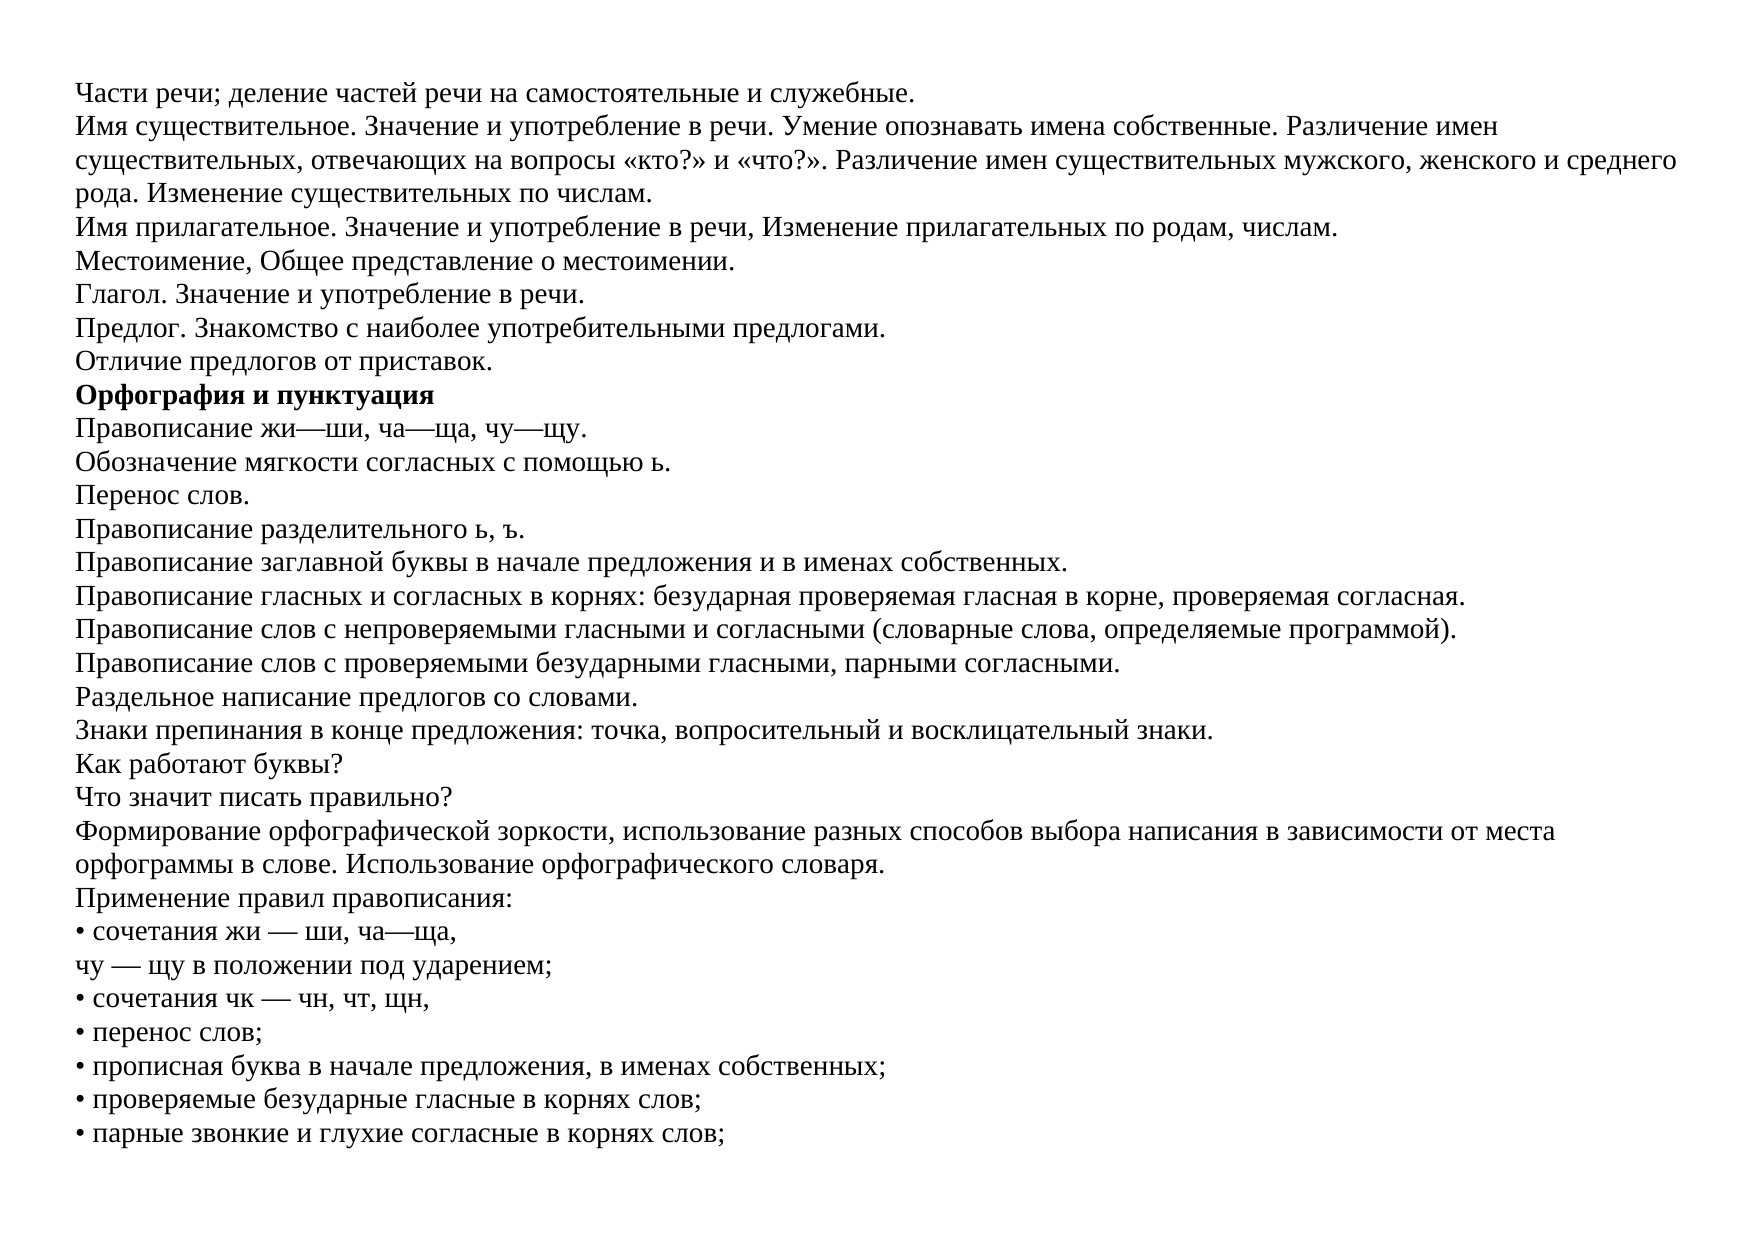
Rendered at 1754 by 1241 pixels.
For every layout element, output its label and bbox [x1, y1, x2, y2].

text [75, 75, 1679, 1148]
